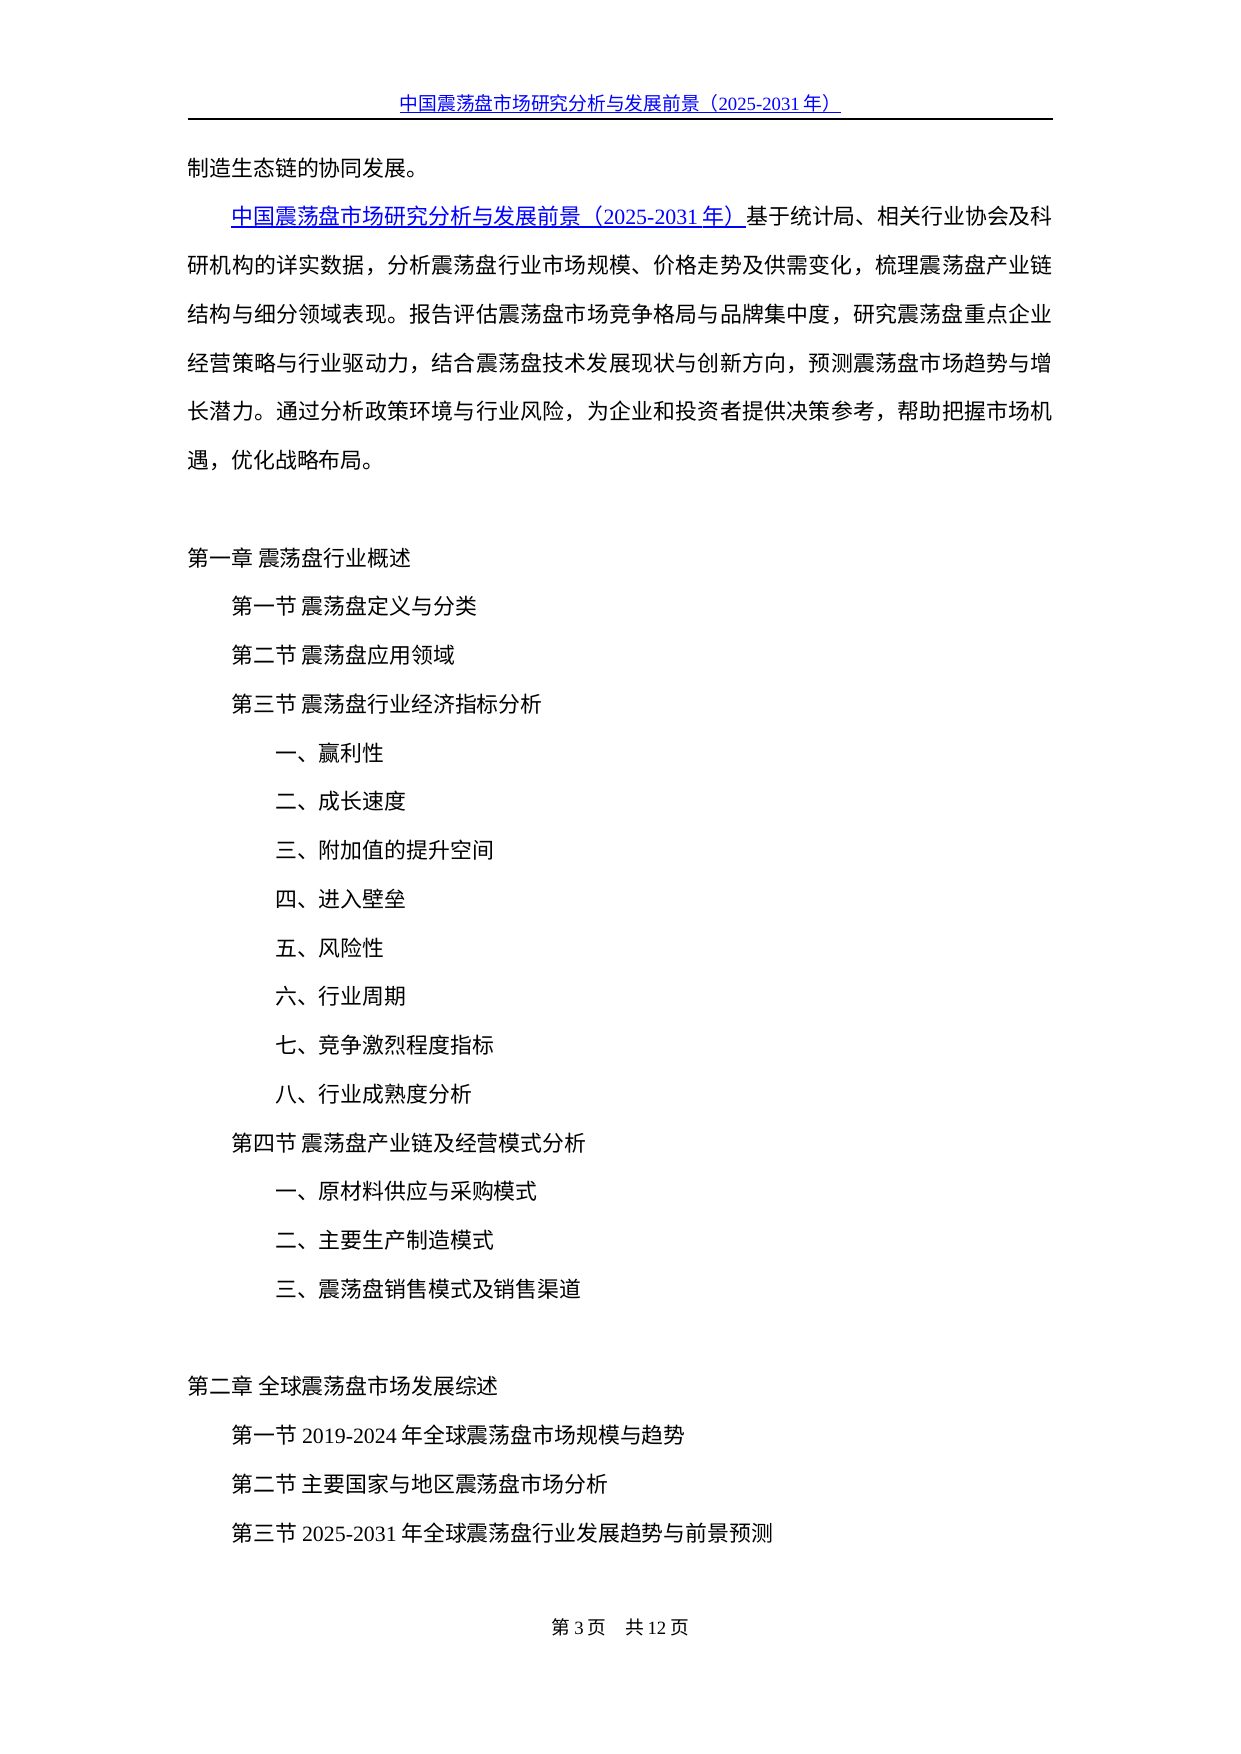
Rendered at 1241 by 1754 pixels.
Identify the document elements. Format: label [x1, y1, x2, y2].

text [187, 150, 1053, 1548]
